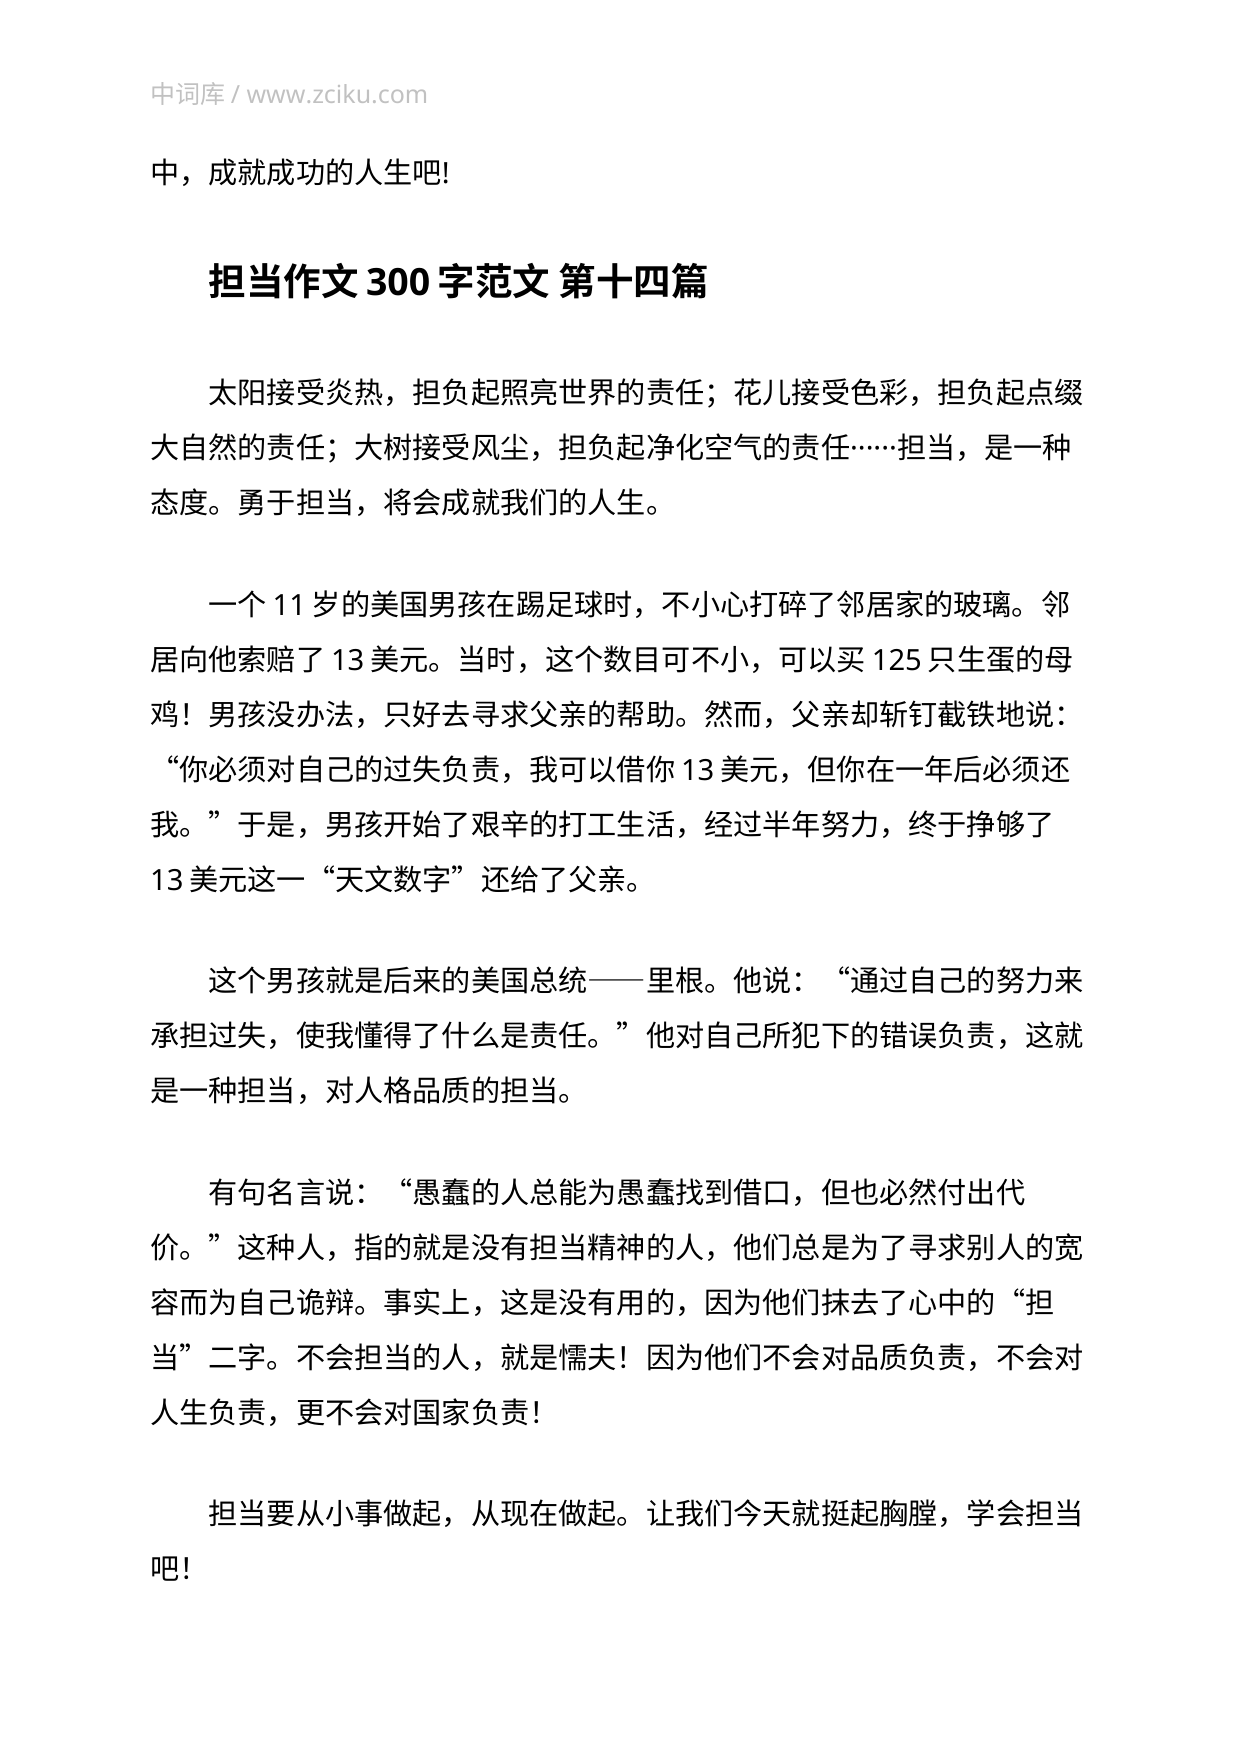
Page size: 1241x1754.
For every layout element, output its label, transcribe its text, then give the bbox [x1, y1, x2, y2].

text 担当要从小事做起，从现在做起。让我们今天就挺起胸膛，学会担当吧！ [150, 1491, 1090, 1588]
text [150, 150, 1090, 192]
text 这个男孩就是后来的美国总统——里根。他说：“通过自己的努力来承担过失，使我懂得了什么是责任。”他对自己所犯下的错误负责，这就是一种担当，对人格品质的担当。 [150, 958, 1090, 1110]
text 担当作文300字范文 第十四篇 [150, 252, 1090, 306]
text 有句名言说：“愚蠢的人总能为愚蠢找到借口，但也必然付出代价。”这种人，指的就是没有担当精神的人，他们总是为了寻求别人的宽容而为自己诡辩。事实上，这是没有用的，因为他们抹去了心中的“担当”二字。不会担当的人，就是懦夫！因为他们不会对品质负责，不会对人生负责，更不会对国家负责！ [150, 1169, 1090, 1431]
text 太阳接受炎热，担负起照亮世界的责任；花儿接受色彩，担负起点缀大自然的责任；大树接受风尘，担负起净化空气的责任······担当，是一种态度。勇于担当，将会成就我们的人生。 [150, 369, 1090, 522]
text 一个11岁的美国男孩在踢足球时，不小心打碎了邻居家的玻璃。邻居向他索赔了13美元。当时，这个数目可不小，可以买125只生蛋的母鸡！男孩没办法，只好去寻求父亲的帮助。然而，父亲却斩钉截铁地说：“你必须对自己的过失负责，我可以借你13美元，但你在一年后必须还我。”于是，男孩开始了艰辛的打工生活，经过半年努力，终于挣够了13美元这一“天文数字”还给了父亲。 [150, 581, 1090, 898]
